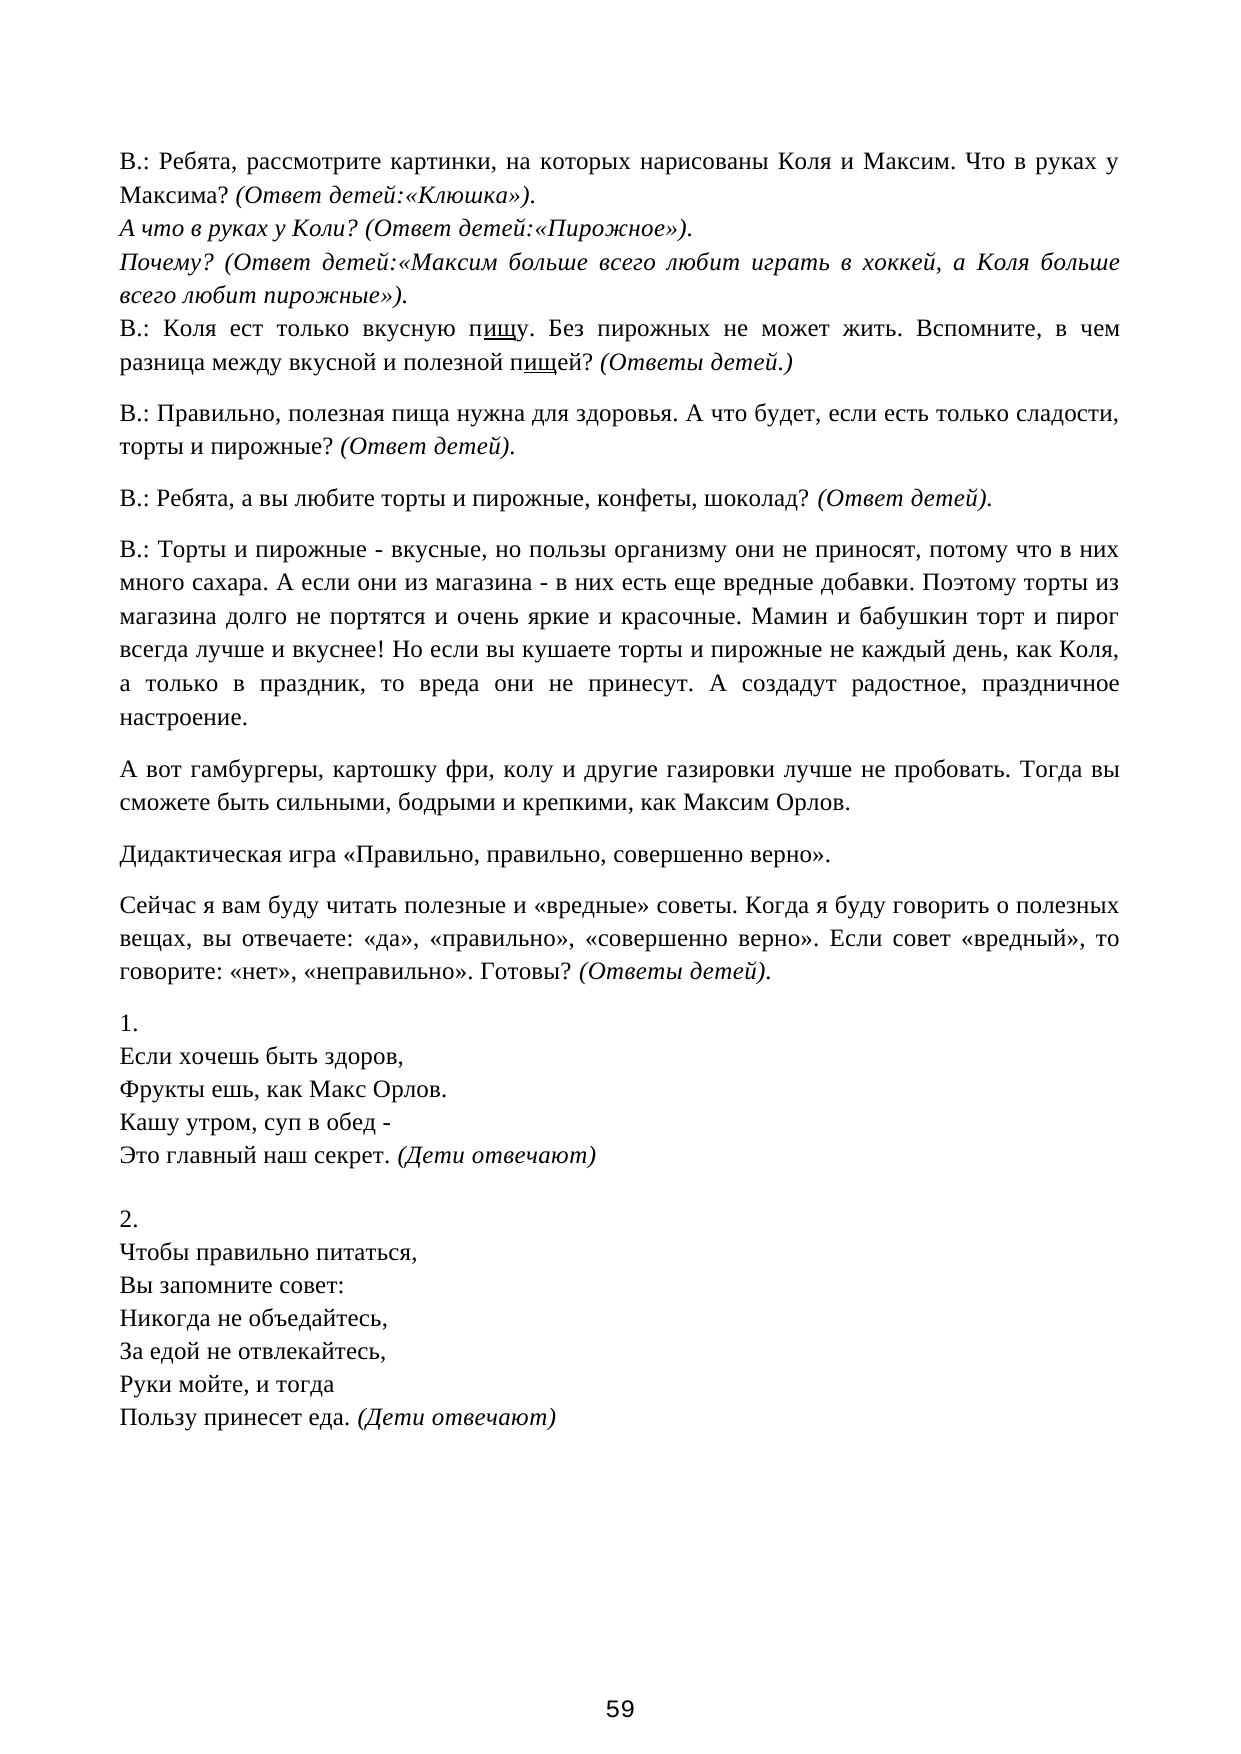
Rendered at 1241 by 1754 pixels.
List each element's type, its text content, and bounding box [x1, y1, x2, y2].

text 2. [119, 1201, 1124, 1234]
text Чтобы правильно питаться, [119, 1234, 1124, 1267]
text В.: Ребята, а вы любите торты и пирожные, конфеты, шоколад? (Ответ детей). [119, 487, 1124, 512]
text А что в руках у Коли? (Ответ детей:«Пирожное»). [119, 210, 1124, 243]
text В.: Ребята, рассмотрите картинки, на которых нарисованы Коля и Максим. Что в руках у Максима? (Ответ детей:«Клюшка»). [119, 143, 1122, 210]
text Дидактическая игра «Правильно, правильно, совершенно верно». [119, 842, 1124, 867]
text Вы запомните совет: [119, 1267, 1124, 1300]
text Пользу принесет еда. (Дети отвечают) [119, 1399, 1124, 1432]
text Руки мойте, и тогда [119, 1366, 1124, 1399]
text В.: Коля ест только вкусную пищу. Без пирожных не может жить. Вспомните, в чем разница между вкусной и полезной пищей? (Ответы детей.) [119, 311, 1122, 377]
text Кашу утром, суп в обед - [119, 1104, 1124, 1137]
text 1. [119, 1005, 1124, 1038]
text Это главный наш секрет. (Дети отвечают) [119, 1137, 1124, 1170]
text Если хочешь быть здоров, [119, 1038, 1124, 1071]
text За едой не отвлекайтесь, [119, 1333, 1124, 1366]
text Сейчас я вам буду читать полезные и «вредные» советы. Когда я буду говорить о полезных вещах, вы отвечаете: «да», «правильно», «совершенно верно». Если совет «вредный», то говорите: «нет», «неправильно». Готовы? (Ответы детей). [119, 887, 1122, 986]
text Никогда не объедайтесь, [119, 1300, 1124, 1333]
text В.: Торты и пирожные - вкусные, но пользы организму они не приносят, потому что в них много сахара. А если они из магазина - в них есть еще вредные добавки. Поэтому торты из магазина долго не портятся и очень яркие и красочные. Мамин и бабушкин торт и пирог всегда лучше и вкуснее! Но если вы кушаете торты и пирожные не каждый день, как Коля, а только в праздник, то вреда они не принесут. А создадут радостное, праздничное настроение. [119, 531, 1122, 732]
text Фрукты ешь, как Макс Орлов. [119, 1071, 1124, 1104]
text Почему? (Ответ детей:«Максим больше всего любит играть в хоккей, а Коля больше всего любит пирожные»). [119, 243, 1122, 311]
text В.: Правильно, полезная пища нужна для здоровья. А что будет, если есть только сладости, торты и пирожные? (Ответ детей). [119, 395, 1122, 461]
text А вот гамбургеры, картошку фри, колу и другие газировки лучше не пробовать. Тогда вы сможете быть сильными, бодрыми и крепкими, как Максим Орлов. [119, 751, 1122, 817]
